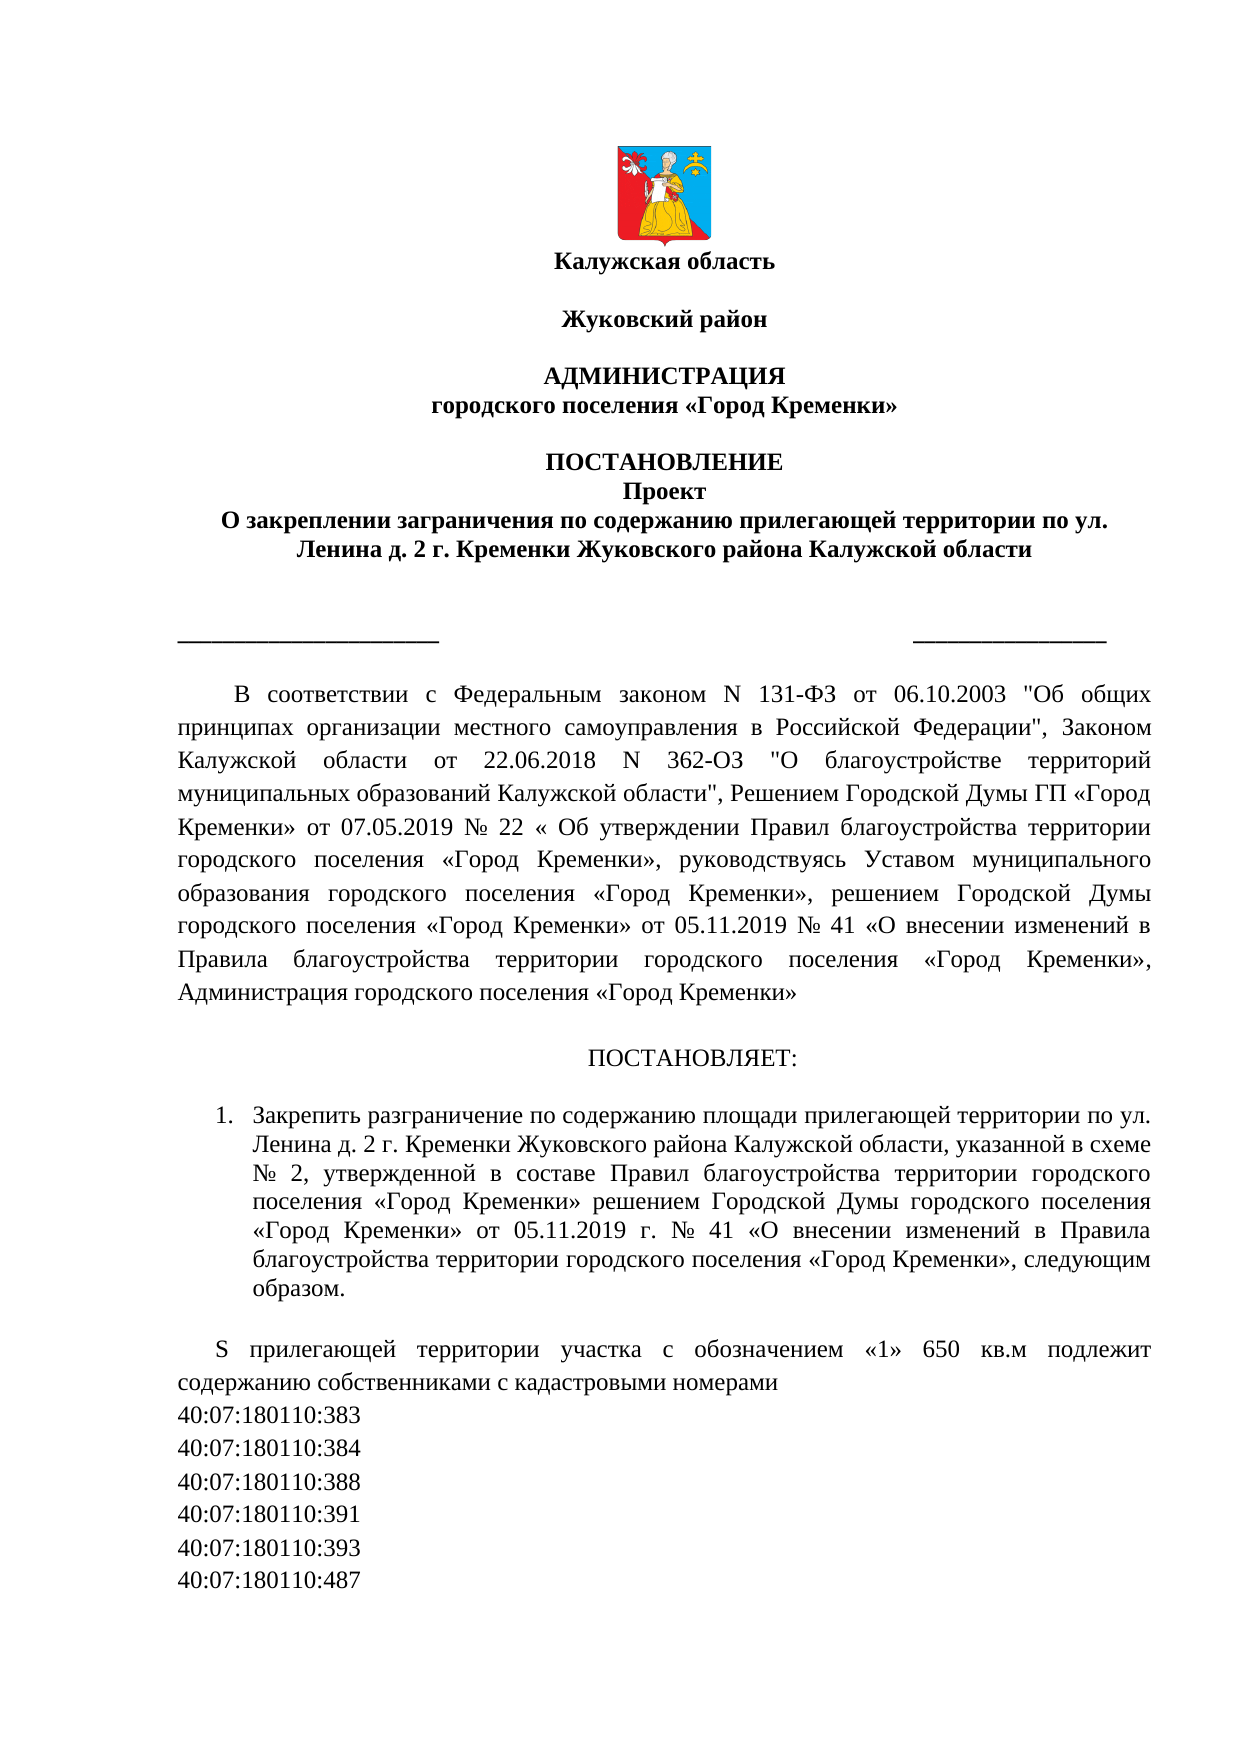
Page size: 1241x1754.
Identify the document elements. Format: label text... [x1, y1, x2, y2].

text Проект [177, 476, 1152, 505]
text ПОСТАНОВЛЯЕТ: [177, 1043, 1152, 1071]
text 40:07:180110:487 [177, 1566, 1152, 1594]
text 40:07:180110:384 [177, 1433, 1152, 1462]
text городского поселения «Город Кременки» [177, 390, 1152, 419]
picture [688, 153, 703, 167]
text 40:07:180110:393 [177, 1533, 1152, 1561]
text 40:07:180110:383 [177, 1401, 1152, 1429]
text Жуковский район [177, 304, 1152, 332]
text О закреплении заграничения по содержанию прилегающей территории по ул. Ленина д. 2 г. Кременки Жуковского района Калужской области [177, 505, 1152, 562]
text 40:07:180110:391 [177, 1499, 1152, 1528]
text S прилегающей территории участка с обозначением «1» 650 кв.м подлежит содержанию собственниками с кадастровыми номерами [177, 1334, 1152, 1396]
picture [617, 146, 712, 247]
text АДМИНИСТРАЦИЯ [177, 361, 1152, 390]
text _______________________ _________________ [177, 618, 1152, 646]
text В соответствии с Федеральным законом N 131-ФЗ от 06.10.2003 "Об общих принципах организации местного самоуправления в Российской Федерации", Законом Калужской области от 22.06.2018 N 362-ОЗ "О благоустройстве территорий муниципальных образований Калужской области", Решением Городской Думы ГП «Город Кременки» от 07.05.2019 № 22 « Об утверждении Правил благоустройства территории городского поселения «Город Кременки», руководствуясь Уставом муниципального образования городского поселения «Город Кременки», решением Городской Думы городского поселения «Город Кременки» от 05.11.2019 № 41 «О внесении изменений в Правила благоустройства территории городского поселения «Город Кременки», Администрация городского поселения «Город Кременки» [177, 679, 1152, 1005]
text Калужская область [177, 246, 1152, 275]
text ПОСТАНОВЛЕНИЕ [177, 447, 1152, 476]
list Закрепить разграничение по содержанию площади прилегающей территории по ул. Ленина д. 2 г. Кременки Жуковского района Калужской области, указанной в схеме № 2, утвержденной в составе Правил благоустройства территории городского поселения «Город Кременки» решением Городской Думы городского поселения «Город Кременки» от 05.11.2019 г. № 41 «О внесении изменений в Правила благоустройства территории городского поселения «Город Кременки», следующим образом. [215, 1100, 1152, 1301]
text 40:07:180110:388 [177, 1467, 1152, 1495]
